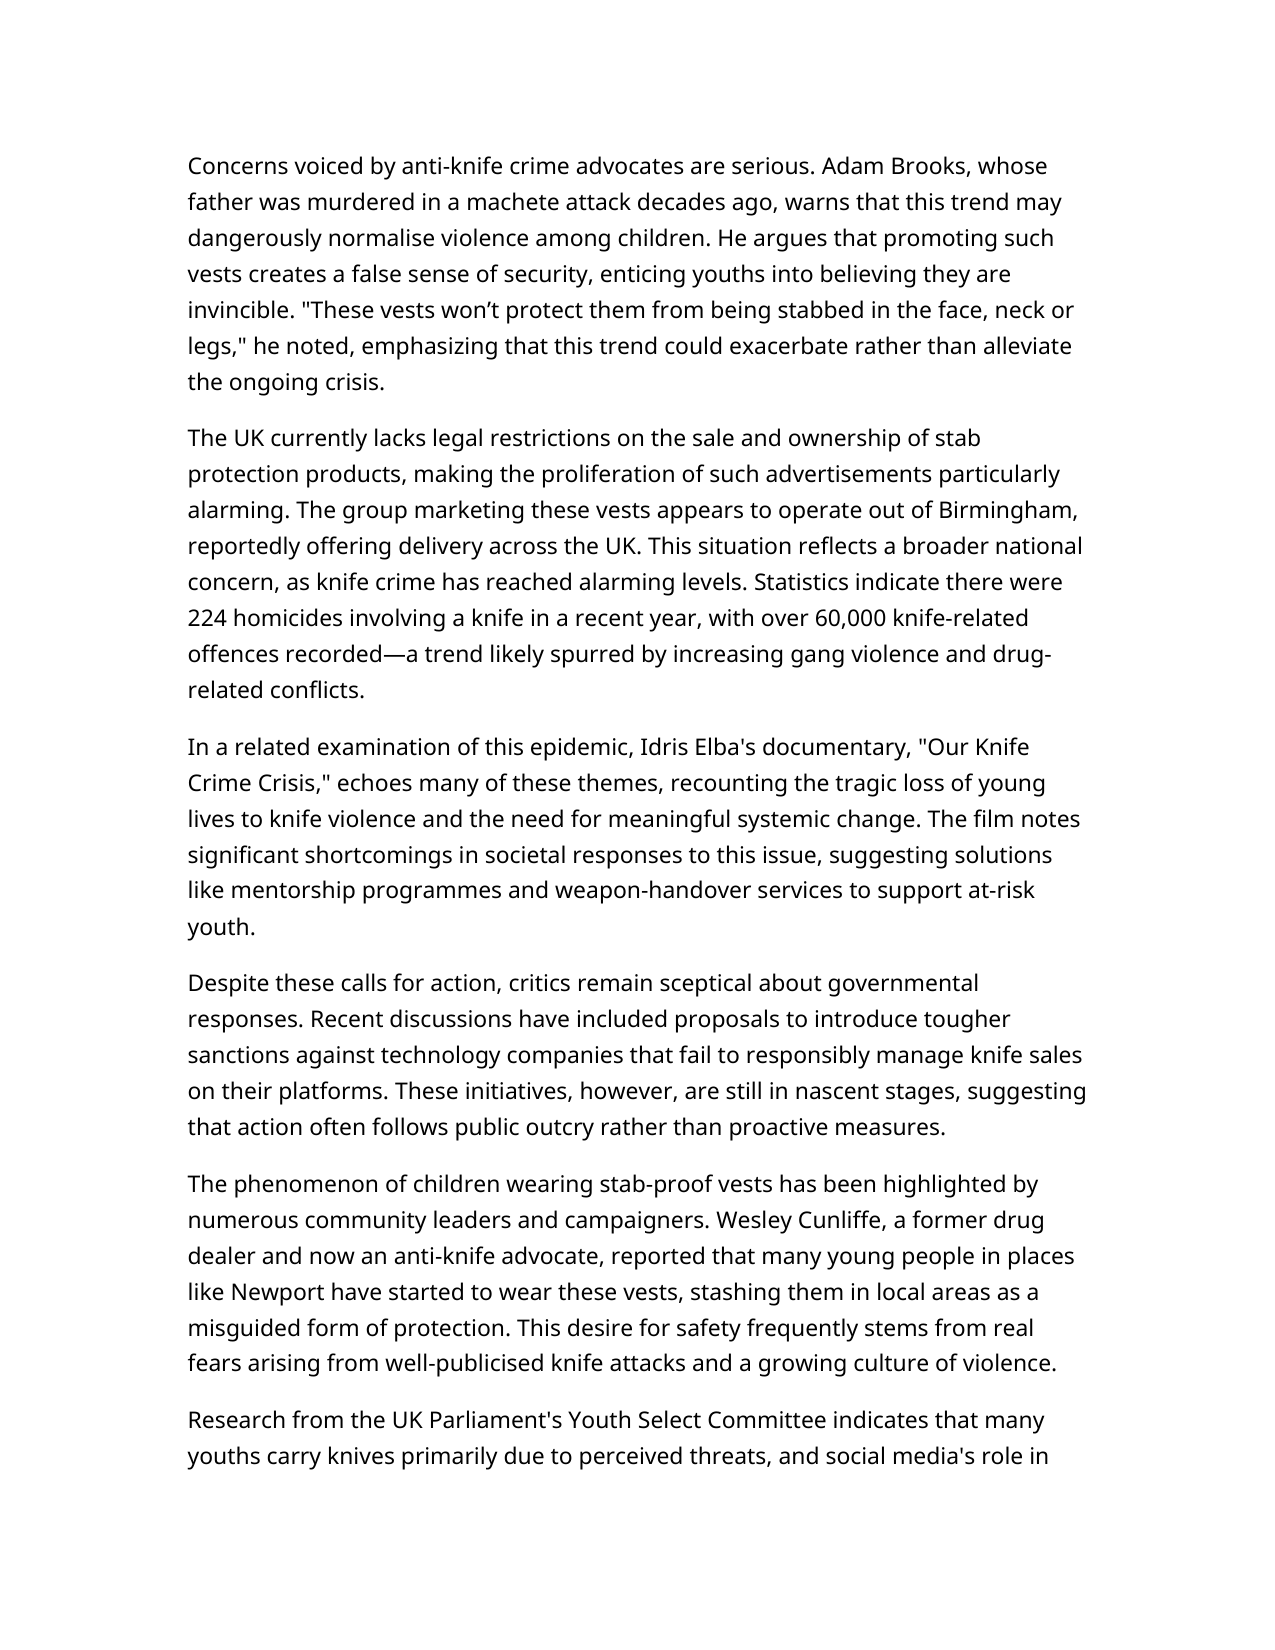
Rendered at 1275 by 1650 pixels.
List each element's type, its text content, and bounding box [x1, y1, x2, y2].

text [187, 1404, 1087, 1471]
text Concerns voiced by anti-knife crime advocates are serious. Adam Brooks, whose father was murdered in a machete attack decades ago, warns that this trend may dangerously normalise violence among children. He argues that promoting such vests creates a false sense of security, enticing youths into believing they are invincible. "These vests won’t protect them from being stabbed in the face, neck or legs," he noted, emphasizing that this trend could exacerbate rather than alleviate the ongoing crisis. [187, 150, 1087, 397]
text The phenomenon of children wearing stab-proof vests has been highlighted by numerous community leaders and campaigners. Wesley Cunliffe, a former drug dealer and now an anti-knife advocate, reported that many young people in places like Newport have started to wear these vests, stashing them in local areas as a misguided form of protection. This desire for safety frequently stems from real fears arising from well-publicised knife attacks and a growing culture of violence. [187, 1168, 1087, 1379]
text Despite these calls for action, critics remain sceptical about governmental responses. Recent discussions have included proposals to introduce tougher sanctions against technology companies that fail to responsibly manage knife sales on their platforms. These initiatives, however, are still in nascent stages, suggesting that action often follows public outcry rather than proactive measures. [187, 967, 1087, 1142]
text In a related examination of this epidemic, Idris Elba's documentary, "Our Knife Crime Crisis," echoes many of these themes, recounting the tragic loss of young lives to knife violence and the need for meaningful systemic change. The film notes significant shortcomings in societal responses to this issue, suggesting solutions like mentorship programmes and weapon-handover services to support at-risk youth. [187, 731, 1087, 942]
text The UK currently lacks legal restrictions on the sale and ownership of stab protection products, making the proliferation of such advertisements particularly alarming. The group marketing these vests appears to operate out of Birmingham, reportedly offering delivery across the UK. This situation reflects a broader national concern, as knife crime has reached alarming levels. Statistics indicate there were 224 homicides involving a knife in a recent year, with over 60,000 knife-related offences recorded—a trend likely spurred by increasing gang violence and drug-related conflicts. [187, 422, 1087, 705]
